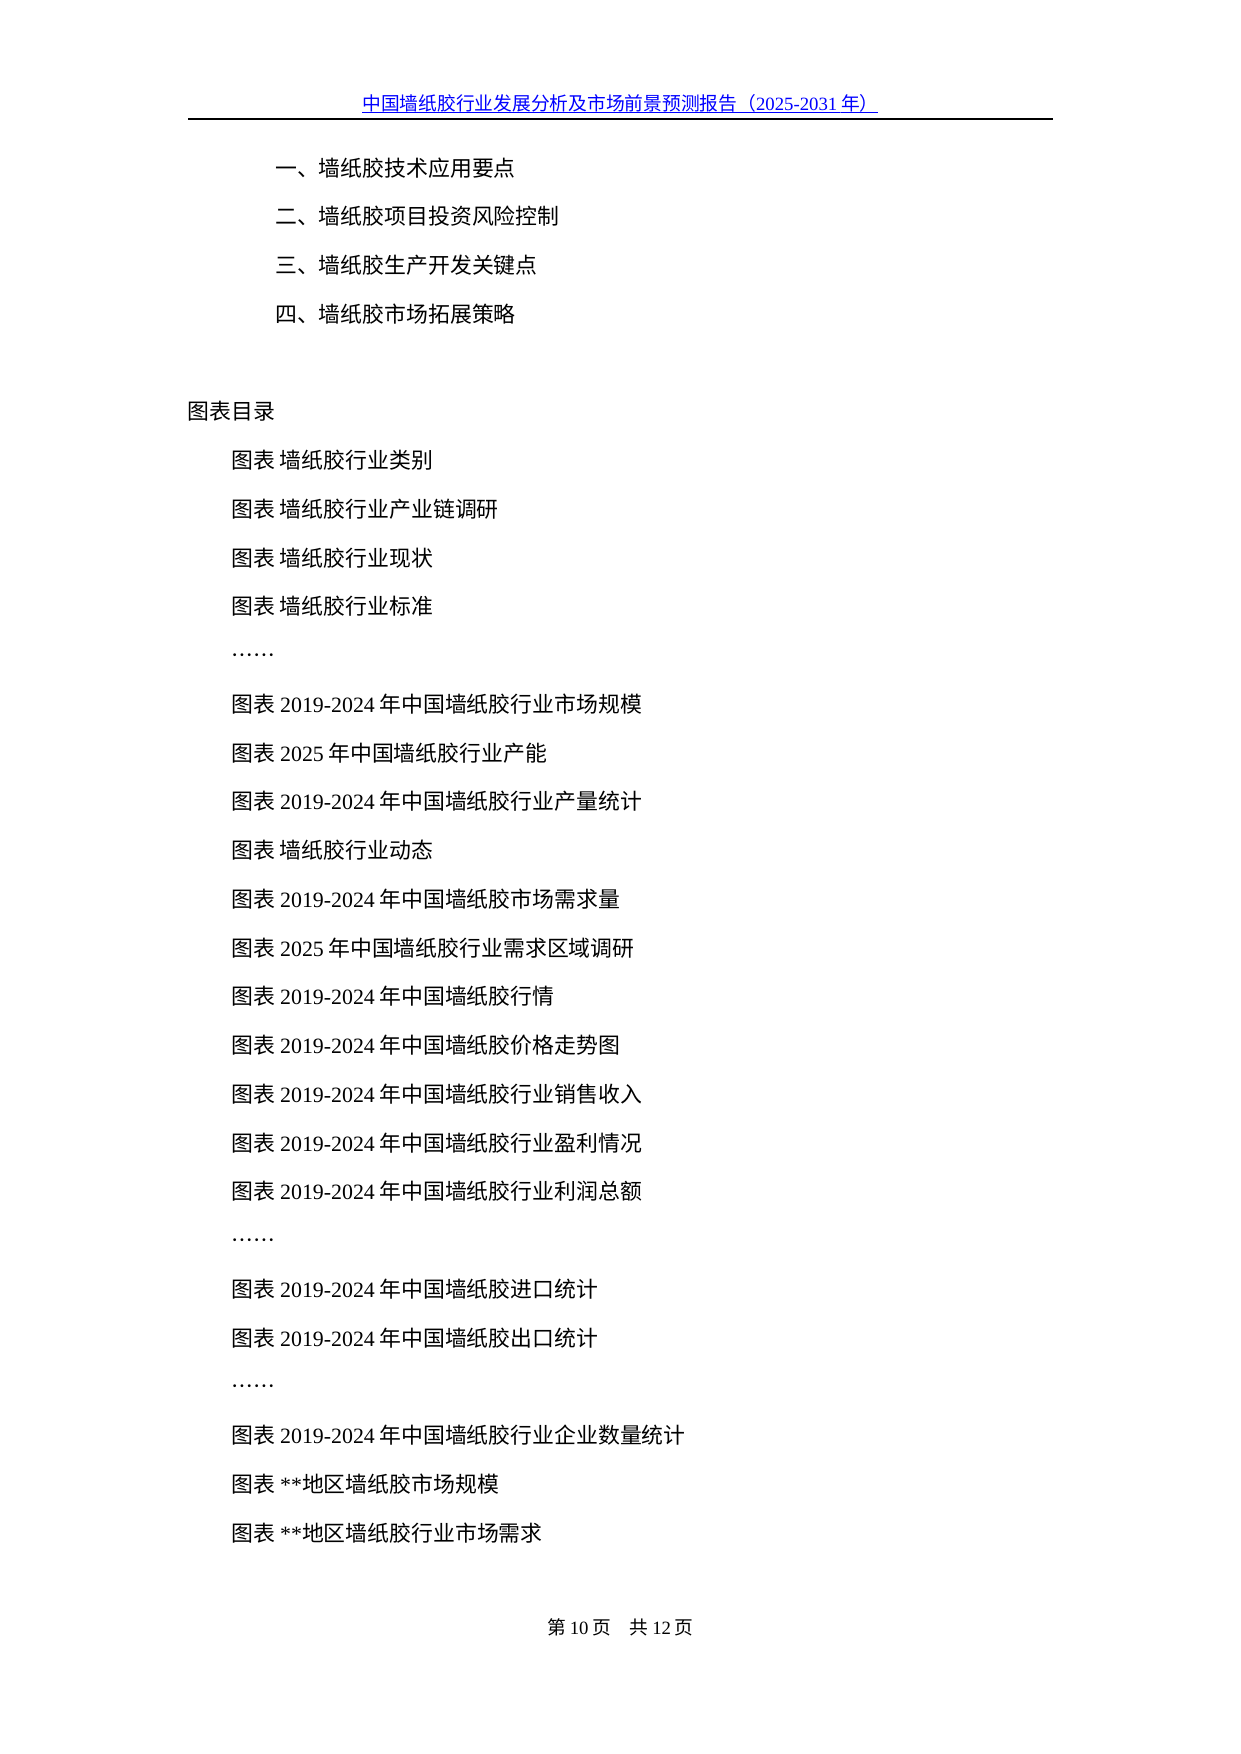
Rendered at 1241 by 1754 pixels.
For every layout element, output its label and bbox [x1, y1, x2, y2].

text [187, 150, 1053, 1548]
